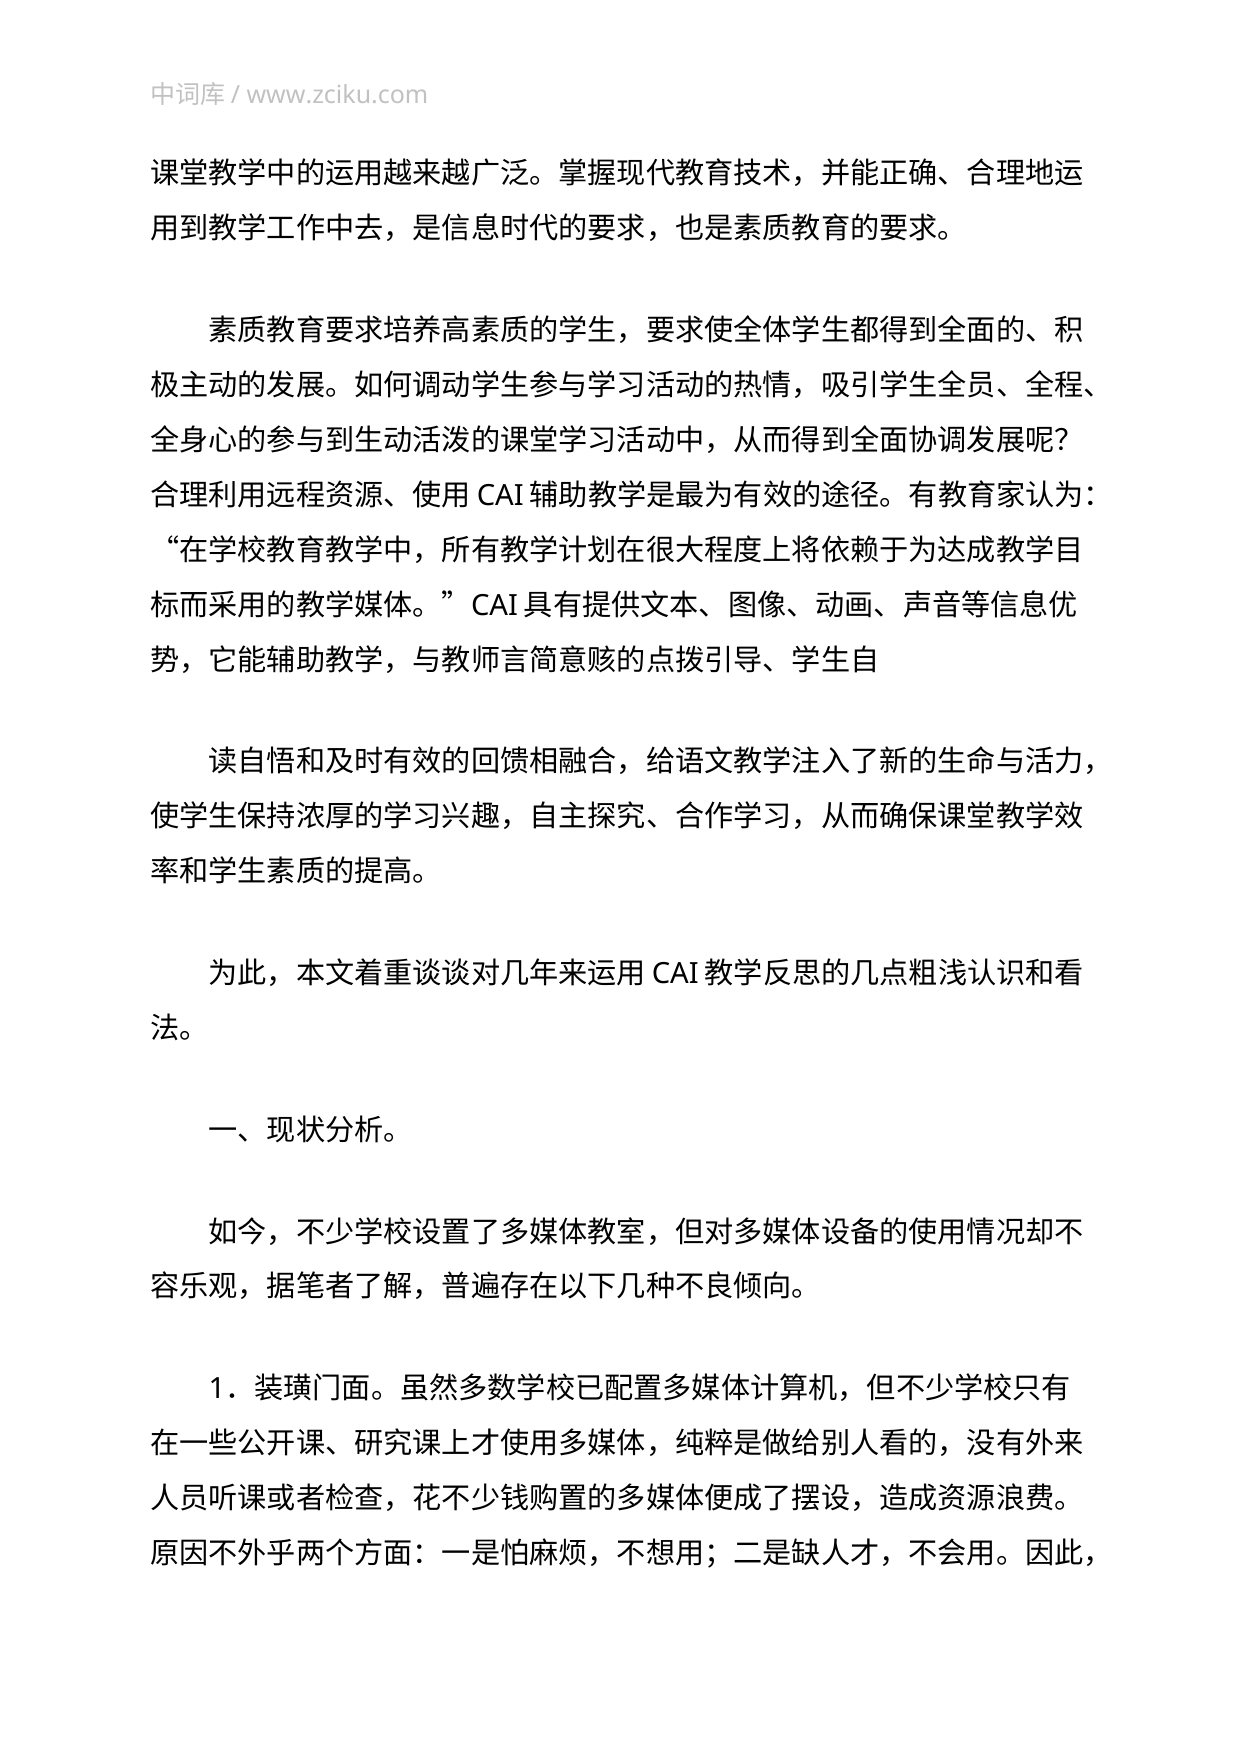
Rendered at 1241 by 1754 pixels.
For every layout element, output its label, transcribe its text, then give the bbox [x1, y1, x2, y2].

text 读自悟和及时有效的回馈相融合，给语文教学注入了新的生命与活力，使学生保持浓厚的学习兴趣，自主探究、合作学习，从而确保课堂教学效率和学生素质的提高。 [150, 738, 1090, 890]
text 一、现状分析。 [150, 1106, 1090, 1149]
text 为此，本文着重谈谈对几年来运用CAI教学反思的几点粗浅认识和看法。 [150, 949, 1090, 1047]
text 素质教育要求培养高素质的学生，要求使全体学生都得到全面的、积极主动的发展。如何调动学生参与学习活动的热情，吸引学生全员、全程、全身心的参与到生动活泼的课堂学习活动中，从而得到全面协调发展呢？合理利用远程资源、使用CAI辅助教学是最为有效的途径。有教育家认为：“在学校教育教学中，所有教学计划在很大程度上将依赖于为达成教学目标而采用的教学媒体。”CAI具有提供文本、图像、动画、声音等信息优势，它能辅助教学，与教师言简意赅的点拨引导、学生自 [150, 307, 1090, 678]
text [150, 150, 1090, 247]
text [150, 1365, 1090, 1572]
text 如今，不少学校设置了多媒体教室，但对多媒体设备的使用情况却不容乐观，据笔者了解，普遍存在以下几种不良倾向。 [150, 1208, 1090, 1305]
